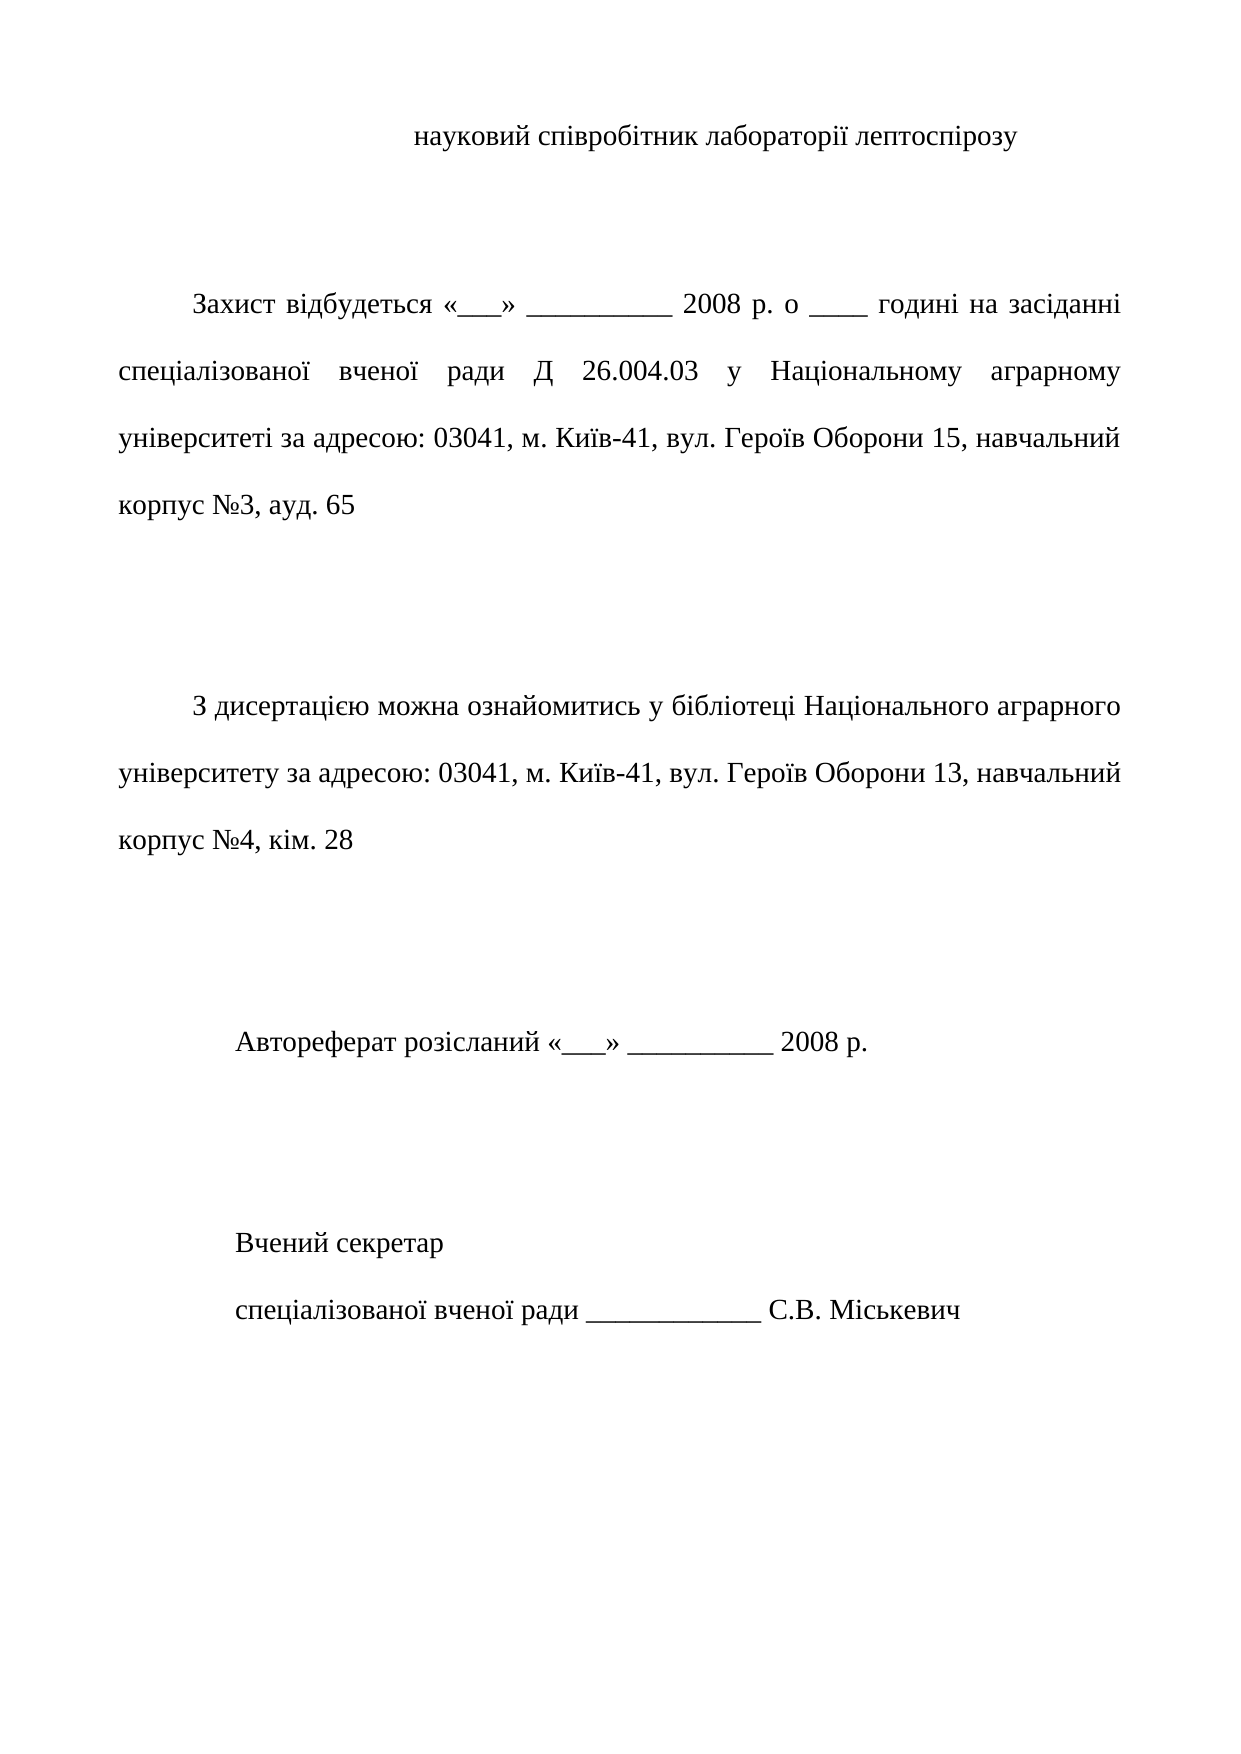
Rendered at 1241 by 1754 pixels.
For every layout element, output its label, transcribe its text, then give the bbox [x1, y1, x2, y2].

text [413, 118, 1122, 152]
text З дисертацією можна ознайомитись у бібліотеці Національного аграрного університету за адресою: 03041, м. Київ-41, вул. Героїв Оборони 13, навчальний корпус №4, кім. 28 [118, 688, 1122, 856]
text Автореферат розісланий «___» __________ 2008 р. [118, 1024, 1122, 1057]
text Вчений секретар [118, 1225, 1122, 1258]
text Захист відбудеться «___» __________ 2008 р. о ____ годині на засіданні спеціалізованої вченої ради Д 26.004.03 у Національному аграрному університеті за адресою: 03041, м. Київ-41, вул. Героїв Оборони 15, навчальний корпус №3, ауд. 65 [118, 286, 1122, 521]
text спеціалізованої вченої ради ____________ С.В. Міськевич [118, 1292, 1122, 1326]
